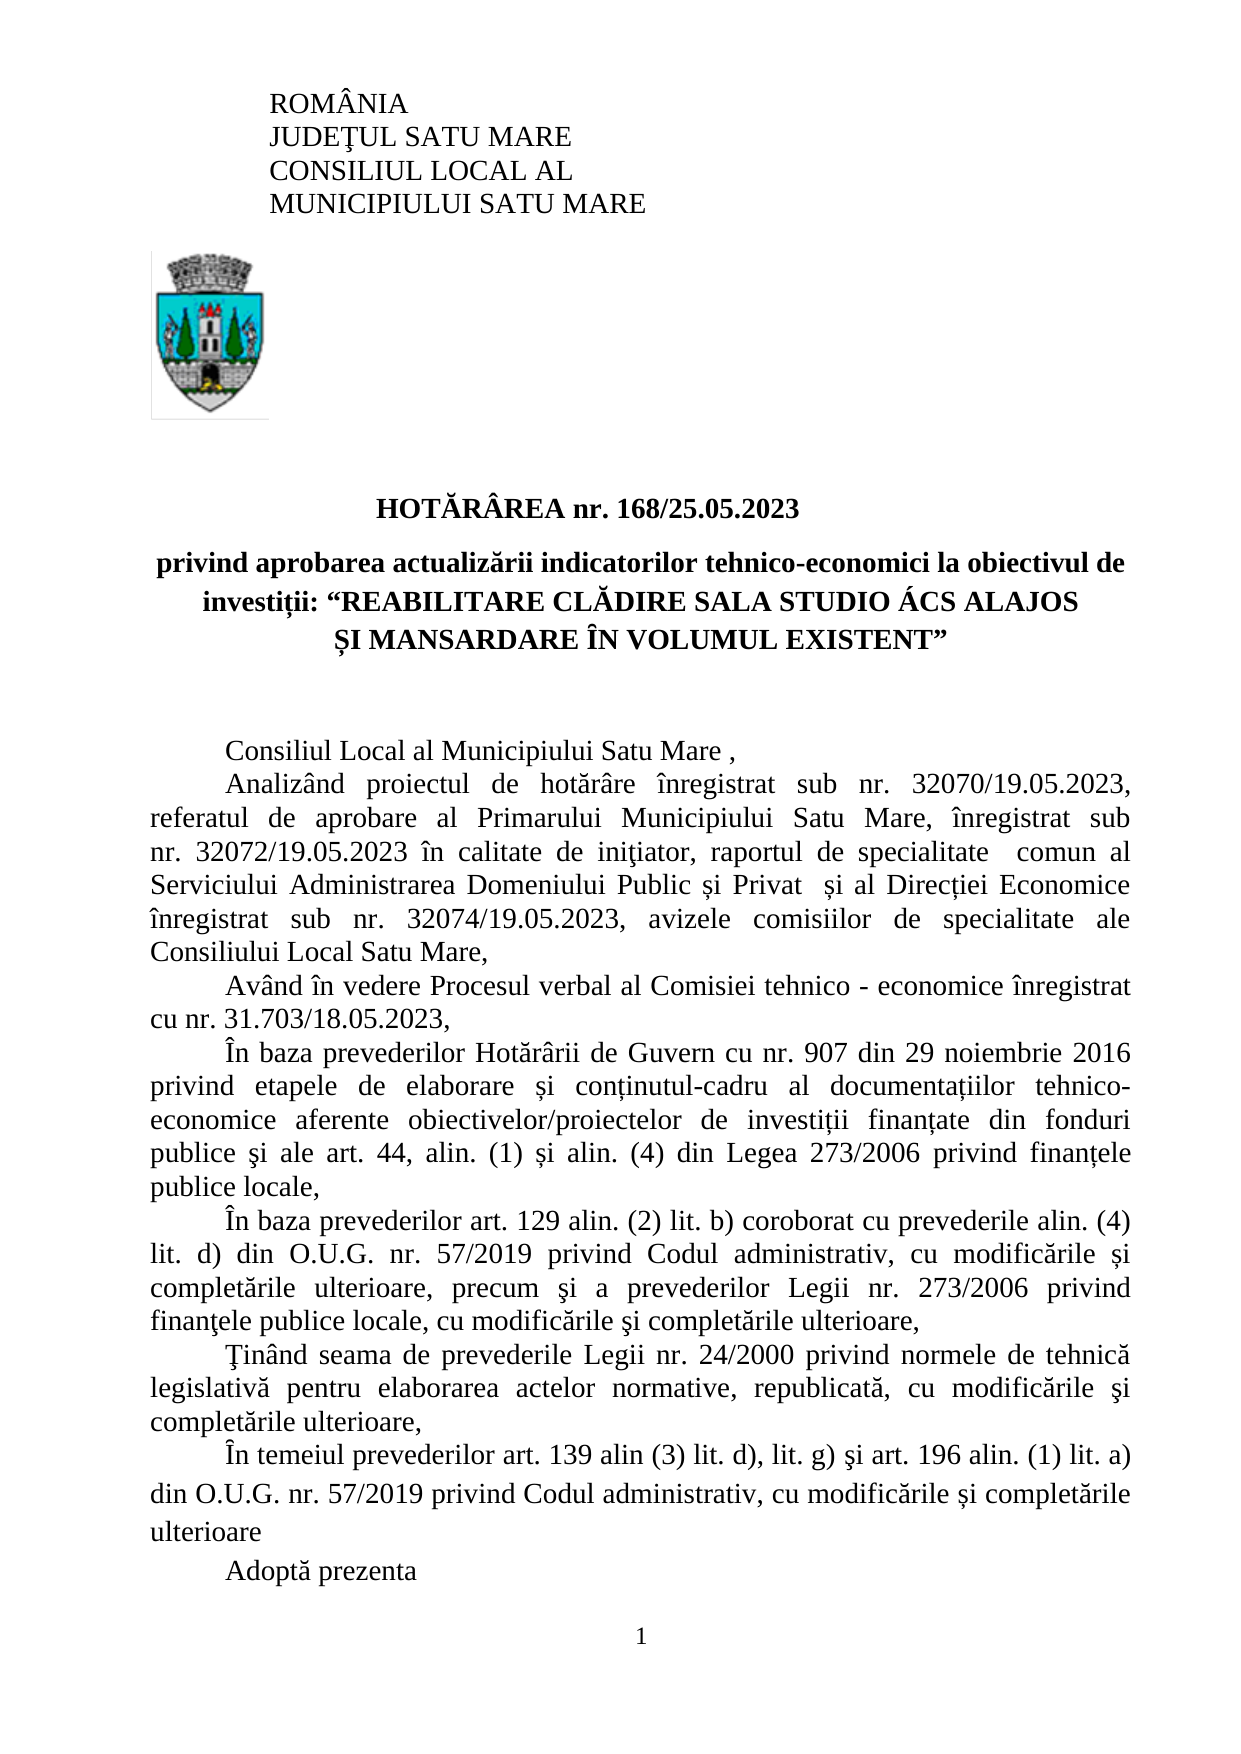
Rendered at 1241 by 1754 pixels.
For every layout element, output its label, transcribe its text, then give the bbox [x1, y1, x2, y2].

text privind aprobarea actualizării indicatorilor tehnico-economici la obiectivul de investiții: “REABILITARE CLĂDIRE SALA STUDIO ÁCS ALAJOS [150, 545, 1132, 617]
text În baza prevederilor Hotărârii de Guvern cu nr. 907 din 29 noiembrie 2016 privind etapele de elaborare și conținutul-cadru al documentațiilor tehnico-economice aferente obiectivelor/proiectelor de investiții finanțate din fonduri publice şi ale art. 44, alin. (1) și alin. (4) din Legea 273/2006 privind finanțele publice locale, [150, 1035, 1132, 1203]
text În baza prevederilor art. 129 alin. (2) lit. b) coroborat cu prevederile alin. (4) lit. d) din O.U.G. nr. 57/2019 privind Codul administrativ, cu modificările și completările ulterioare, precum şi a prevederilor Legii nr. 273/2006 privind finanţele publice locale, cu modificările şi completările ulterioare, [150, 1203, 1132, 1337]
text HOTĂRÂREA nr. 168/25.05.2023 [150, 491, 1132, 524]
text Având în vedere Procesul verbal al Comisiei tehnico - economice înregistrat cu nr. 31.703/18.05.2023, [150, 968, 1132, 1035]
picture [150, 251, 269, 421]
text Ȋn temeiul prevederilor art. 139 alin (3) lit. d), lit. g) şi art. 196 alin. (1) lit. a) din O.U.G. nr. 57/2019 privind Codul administrativ, cu modificările și completările ulterioare [150, 1437, 1132, 1548]
text Analizând proiectul de hotărâre înregistrat sub nr. 32070/19.05.2023, referatul de aprobare al Primarului Municipiului Satu Mare, înregistrat sub nr. 32072/19.05.2023 în calitate de iniţiator, raportul de specialitate comun al Serviciului Administrarea Domeniului Public și Privat și al Direcției Economice înregistrat sub nr. 32074/19.05.2023, avizele comisiilor de specialitate ale Consiliului Local Satu Mare, [150, 767, 1132, 968]
text Adoptă prezenta [150, 1553, 1132, 1587]
text ȘI MANSARDARE ȊN VOLUMUL EXISTENT” [150, 622, 1132, 656]
text Consiliul Local al Municipiului Satu Mare , [150, 733, 1132, 767]
text Ţinând seama de prevederile Legii nr. 24/2000 privind normele de tehnică legislativă pentru elaborarea actelor normative, republicată, cu modificările şi completările ulterioare, [150, 1337, 1132, 1437]
